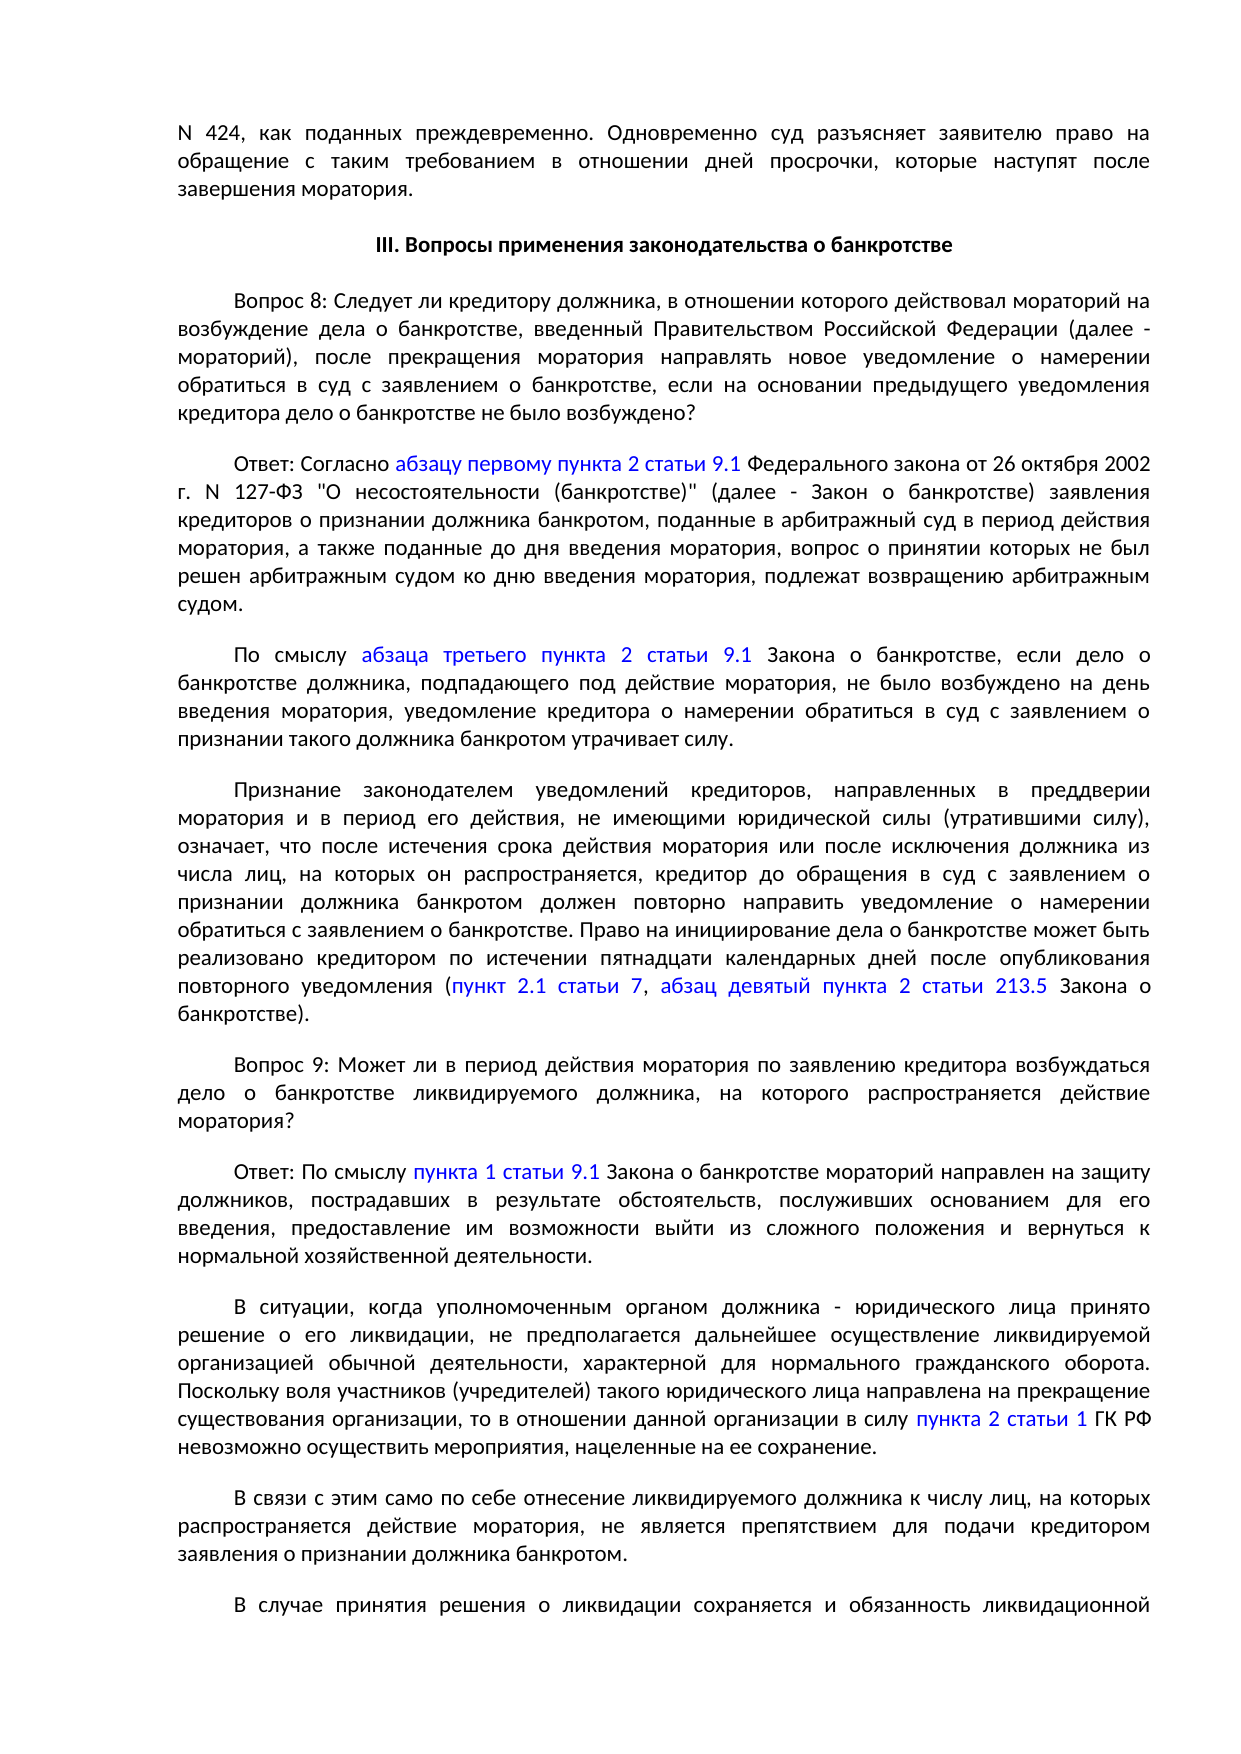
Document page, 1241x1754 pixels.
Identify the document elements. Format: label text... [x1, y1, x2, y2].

text В связи с этим само по себе отнесение ликвидируемого должника к числу лиц, на которых распространяется действие моратория, не является препятствием для подачи кредитором заявления о признании должника банкротом. [177, 1483, 1152, 1567]
text Признание законодателем уведомлений кредиторов, направленных в преддверии моратория и в период его действия, не имеющими юридической силы (утратившими силу), означает, что после истечения срока действия моратория или после исключения должника из числа лиц, на которых он распространяется, кредитор до обращения в суд с заявлением о признании должника банкротом должен повторно направить уведомление о намерении обратиться с заявлением о банкротстве. Право на инициирование дела о банкротстве может быть реализовано кредитором по истечении пятнадцати календарных дней после опубликования повторного уведомления (пункт 2.1 статьи 7, абзац девятый пункта 2 статьи 213.5 Закона о банкротстве). [177, 775, 1152, 1027]
text Ответ: По смыслу пункта 1 статьи 9.1 Закона о банкротстве мораторий направлен на защиту должников, пострадавших в результате обстоятельств, послуживших основанием для его введения, предоставление им возможности выйти из сложного положения и вернуться к нормальной хозяйственной деятельности. [177, 1157, 1152, 1269]
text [177, 118, 1152, 202]
text В ситуации, когда уполномоченным органом должника - юридического лица принято решение о его ликвидации, не предполагается дальнейшее осуществление ликвидируемой организацией обычной деятельности, характерной для нормального гражданского оборота. Поскольку воля участников (учредителей) такого юридического лица направлена на прекращение существования организации, то в отношении данной организации в силу пункта 2 статьи 1 ГК РФ невозможно осуществить мероприятия, нацеленные на ее сохранение. [177, 1292, 1152, 1461]
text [177, 1590, 1152, 1618]
title III. Вопросы применения законодательства о банкротстве [177, 230, 1152, 258]
text Вопрос 9: Может ли в период действия моратория по заявлению кредитора возбуждаться дело о банкротстве ликвидируемого должника, на которого распространяется действие моратория? [177, 1050, 1152, 1134]
text Вопрос 8: Следует ли кредитору должника, в отношении которого действовал мораторий на возбуждение дела о банкротстве, введенный Правительством Российской Федерации (далее - мораторий), после прекращения моратория направлять новое уведомление о намерении обратиться в суд с заявлением о банкротстве, если на основании предыдущего уведомления кредитора дело о банкротстве не было возбуждено? [177, 286, 1152, 426]
text Ответ: Согласно абзацу первому пункта 2 статьи 9.1 Федерального закона от 26 октября 2002 г. N 127-ФЗ "О несостоятельности (банкротстве)" (далее - Закон о банкротстве) заявления кредиторов о признании должника банкротом, поданные в арбитражный суд в период действия моратория, а также поданные до дня введения моратория, вопрос о принятии которых не был решен арбитражным судом ко дню введения моратория, подлежат возвращению арбитражным судом. [177, 449, 1152, 617]
text По смыслу абзаца третьего пункта 2 статьи 9.1 Закона о банкротстве, если дело о банкротстве должника, подпадающего под действие моратория, не было возбуждено на день введения моратория, уведомление кредитора о намерении обратиться в суд с заявлением о признании такого должника банкротом утрачивает силу. [177, 640, 1152, 752]
